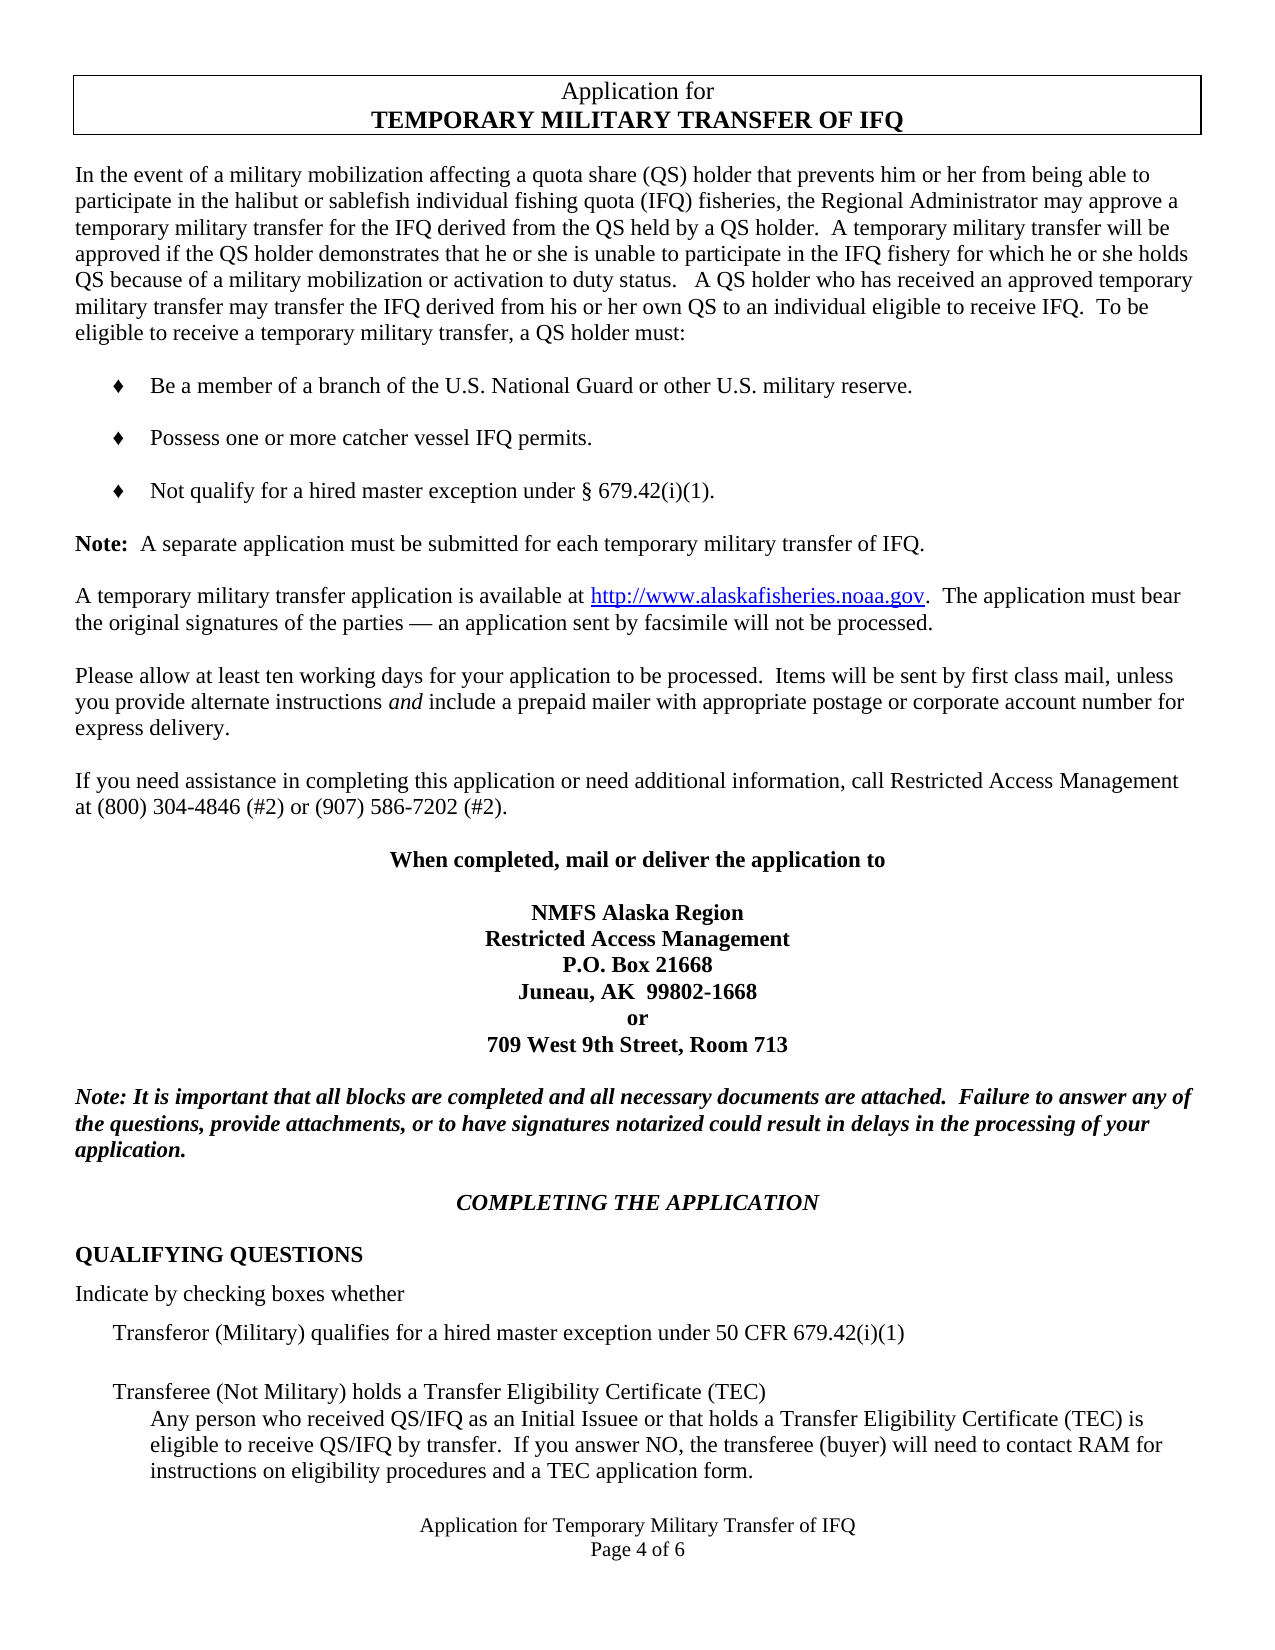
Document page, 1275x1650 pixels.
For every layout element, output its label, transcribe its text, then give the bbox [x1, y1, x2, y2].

text Note: It is important that all blocks are completed and all necessary documents are attached. Failure to answer any of the questions, provide attachments, or to have signatures notarized could result in delays in the processing of your application. [75, 1083, 1200, 1162]
text Transferor (Military) qualifies for a hired master exception under 50 CFR 679.42(i)(1) [75, 1319, 1200, 1346]
text If you need assistance in completing this application or need additional information, call Restricted Access Management at (800) 304-4846 (#2) or (907) 586-7202 (#2). [75, 767, 1200, 820]
text COMPLETING THE APPLICATION [75, 1189, 1200, 1215]
text Any person who received QS/IFQ as an Initial Issuee or that holds a Transfer Eligibility Certificate (TEC) is eligible to receive QS/IFQ by transfer. If you answer NO, the transferee (buyer) will need to contact RAM for instructions on eligibility procedures and a TEC application form. [75, 1404, 1200, 1484]
text Indicate by checking boxes whether [75, 1280, 1200, 1307]
text ♦ Be a member of a branch of the U.S. National Guard or other military reserve. [75, 372, 1200, 398]
text ♦ Not qualify for a hired master exception under § 679.42(i)(1). [75, 477, 1200, 503]
table_header Application for TEMPORARY MILITARY TRANSFER OF IFQ [74, 76, 1200, 133]
text QUALIFYING QUESTIONS [75, 1241, 1200, 1268]
text Restricted Access Management [75, 925, 1200, 952]
text A temporary military transfer application is available at http://www.alaskafisheries.noaa.gov. The application must bear the original signatures of the parties — an application sent by facsimile will not be processed. [75, 583, 1200, 635]
text ♦ Possess one or more catcher vessel IFQ permits. [75, 424, 1200, 451]
text Note: A separate application must be submitted for each temporary military transfer of IFQ. [75, 530, 1200, 556]
text Transferee (Not Military) holds a Transfer Eligibility Certificate (TEC) [75, 1378, 1200, 1404]
text In the event of a military mobilization affecting a quota share (QS) holder that prevents him or her from being able to participate in the halibut or sablefish individual fishing quota (IFQ) fisheries, the Regional Administrator may approve a temporary military transfer for the IFQ derived from the QS held by a QS holder. A temporary military transfer will be approved if the QS holder demonstrates that he or she is unable to participate in the IFQ fishery for which he or she holds QS because of a military mobilization or activation to duty status. A QS holder who has received an approved temporary military transfer may transfer the IFQ derived from his or her own QS to an individual eligible to receive IFQ. To be eligible to receive a temporary military transfer, a QS holder must: [75, 161, 1200, 345]
text , Room 713 [75, 1031, 1200, 1057]
text NMFS Region [75, 899, 1200, 925]
text or [75, 1004, 1200, 1031]
text Please allow at least ten working days for your application to be processed. Items will be sent by first class mail, unless you provide alternate instructions and include a prepaid mailer with appropriate postage or corporate account number for express delivery. [75, 662, 1200, 741]
text When completed, mail or deliver the application to [75, 846, 1200, 872]
